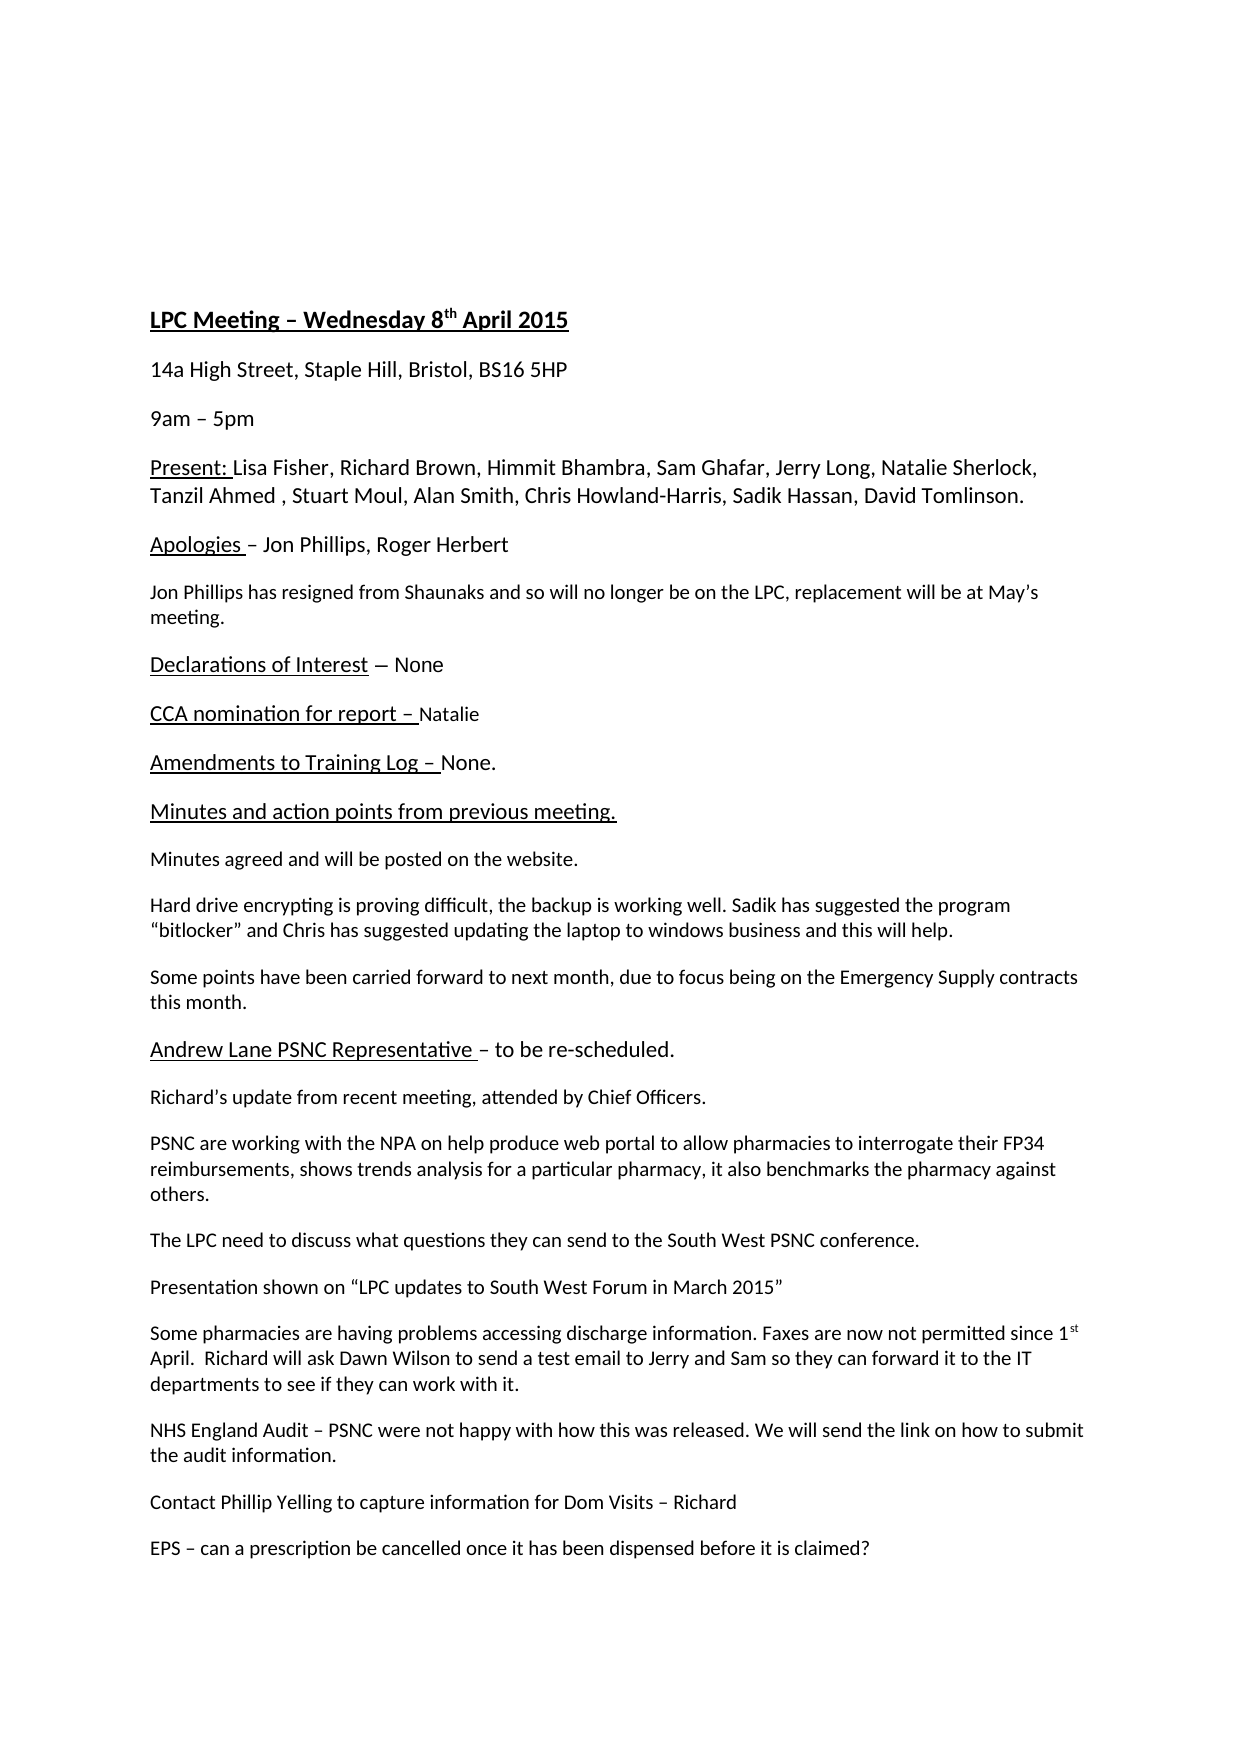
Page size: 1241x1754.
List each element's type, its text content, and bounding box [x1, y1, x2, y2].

text Present: Lisa Fisher, Richard Brown, Himmit Bhambra, Sam Ghafar, Jerry Long, Natalie Sherlock, Tanzil Ahmed , Stuart Moul, Alan Smith, Chris Howland-Harris, Sadik Hassan, David Tomlinson. [150, 453, 1090, 509]
text Hard drive encrypting is proving difficult, the backup is working well. Sadik has suggested the program “bitlocker” and Chris has suggested updating the laptop to windows business and this will help. [150, 892, 1090, 943]
text The LPC need to discuss what questions they can send to the South West PSNC conference. [150, 1228, 1090, 1253]
text CCA nomination for report – Natalie [150, 699, 1090, 727]
text Amendments to Training Log – None. [150, 748, 1090, 776]
text Contact Phillip Yelling to capture information for Dom Visits – Richard [150, 1489, 1090, 1514]
text PSNC are working with the NPA on help produce web portal to allow pharmacies to interrogate their FP34 reimbursements, shows trends analysis for a particular pharmacy, it also benchmarks the pharmacy against others. [150, 1131, 1090, 1207]
text EPS – can a prescription be cancelled once it has been dispensed before it is claimed? [150, 1535, 1090, 1561]
text Jon Phillips has resigned from Shaunaks and so will no longer be on the LPC, replacement will be at May’s meeting. [150, 579, 1090, 630]
text Andrew Lane PSNC Representative – to be re-scheduled. [150, 1036, 1090, 1063]
text Apologies – Jon Phillips, Roger Herbert [150, 530, 1090, 558]
text Minutes agreed and will be posted on the website. [150, 846, 1090, 871]
text LPC Meeting – Wednesday 8th April 2015 [150, 304, 1090, 334]
text Richard’s update from recent meeting, attended by Chief Officers. [150, 1084, 1090, 1110]
text Some points have been carried forward to next month, due to focus being on the Emergency Supply contracts this month. [150, 964, 1090, 1015]
text NHS England Audit – PSNC were not happy with how this was released. We will send the link on how to submit the audit information. [150, 1417, 1090, 1468]
text 14a High Street, Staple Hill, Bristol, BS16 5HP [150, 355, 1090, 383]
text Minutes and action points from previous meeting. [150, 797, 1090, 825]
text Declarations of Interest – None [150, 651, 1090, 678]
text Some pharmacies are having problems accessing discharge information. Faxes are now not permitted since 1st April. Richard will ask Dawn Wilson to send a test email to Jerry and Sam so they can forward it to the IT departments to see if they can work with it. [150, 1320, 1090, 1396]
text Presentation shown on “LPC updates to South West Forum in March 2015” [150, 1274, 1090, 1299]
text 9am – 5pm [150, 404, 1090, 432]
